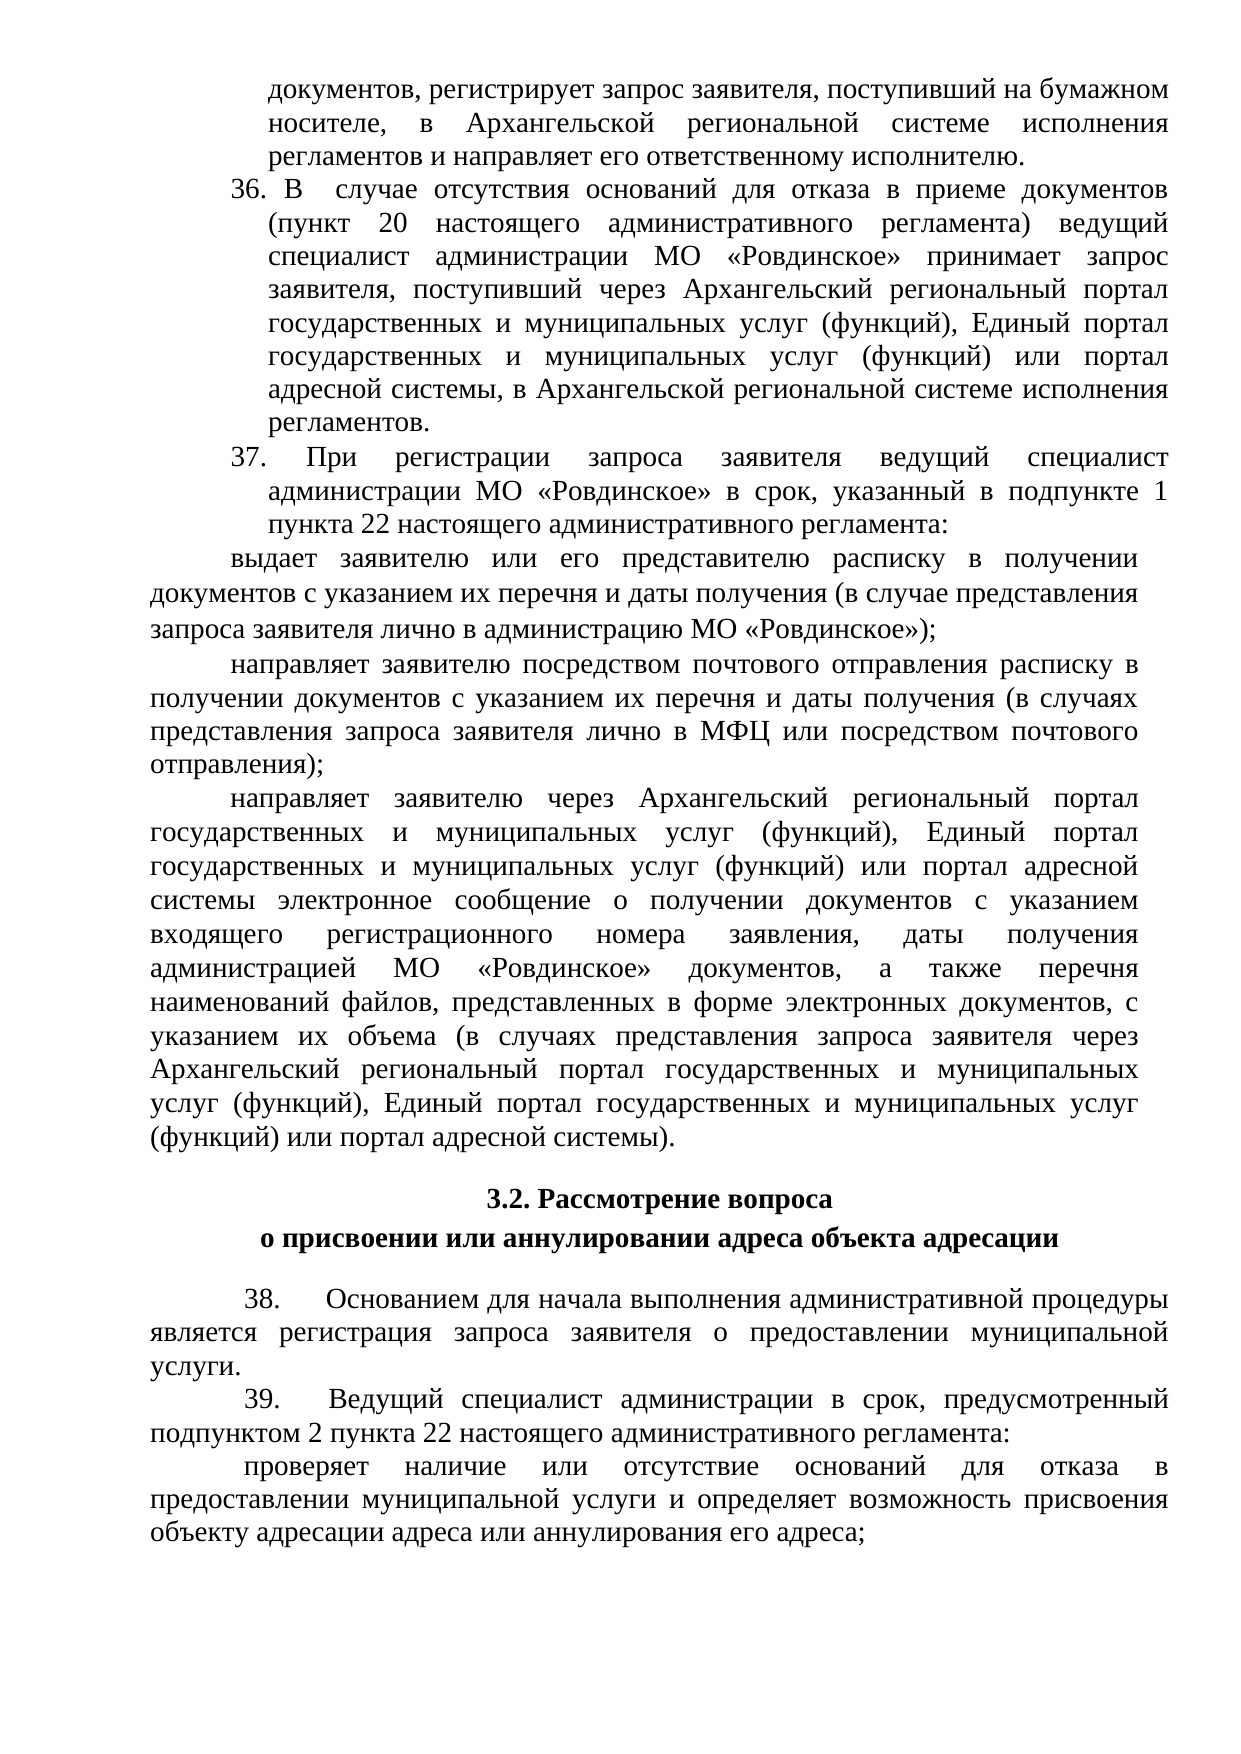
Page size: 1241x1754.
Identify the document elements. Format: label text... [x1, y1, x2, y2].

list Ведущий специалист администрации в срок, предусмотренный подпунктом 2 пункта 22 настоящего административного регламента: [150, 1381, 1169, 1448]
text о присвоении или аннулировании адреса объекта адресации [150, 1220, 1169, 1253]
text направляет заявителю через Архангельский региональный портал государственных и муниципальных услуг (функций), Единый портал государственных и муниципальных услуг (функций) или портал адресной системы электронное сообщение о получении документов с указанием входящего регистрационного номера заявления, даты получения администрацией МО «Ровдинское» документов, а также перечня наименований файлов, представленных в форме электронных документов, с указанием их объема (в случаях представления запроса заявителя через Архангельский региональный портал государственных и муниципальных услуг (функций), Единый портал государственных и муниципальных услуг (функций) или портал адресной системы). [150, 781, 1139, 1153]
list При регистрации запроса заявителя ведущий специалист администрации МО «Ровдинское» в срок, указанный в подпункте 1 пункта 22 настоящего административного регламента: [230, 439, 1169, 540]
text проверяет наличие или отсутствие оснований для отказа в предоставлении муниципальной услуги и определяет возможность присвоения объекту адресации адреса или аннулирования его адреса; [150, 1448, 1169, 1548]
text выдает заявителю или его представителю расписку в получении документов с указанием их перечня и даты получения (в случае представления запроса заявителя лично в администрацию МО «Ровдинское»); [150, 540, 1139, 645]
list Основанием для начала выполнения административной процедуры является регистрация запроса заявителя о предоставлении муниципальной услуги. [150, 1282, 1169, 1381]
text направляет заявителю посредством почтового отправления расписку в получении документов с указанием их перечня и даты получения (в случаях представления запроса заявителя лично в МФЦ или посредством почтового отправления); [150, 647, 1139, 780]
text 3.2. Рассмотрение вопроса [150, 1181, 1169, 1215]
list В случае отсутствия оснований для отказа в приеме документов (пункт 20 настоящего административного регламента) ведущий специалист администрации МО «Ровдинское» принимает запрос заявителя, поступивший через Архангельский региональный портал государственных и муниципальных услуг (функций), Единый портал государственных и муниципальных услуг (функций) или портал адресной системы, в Архангельской региональной системе исполнения регламентов. [230, 172, 1169, 438]
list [230, 72, 1169, 171]
